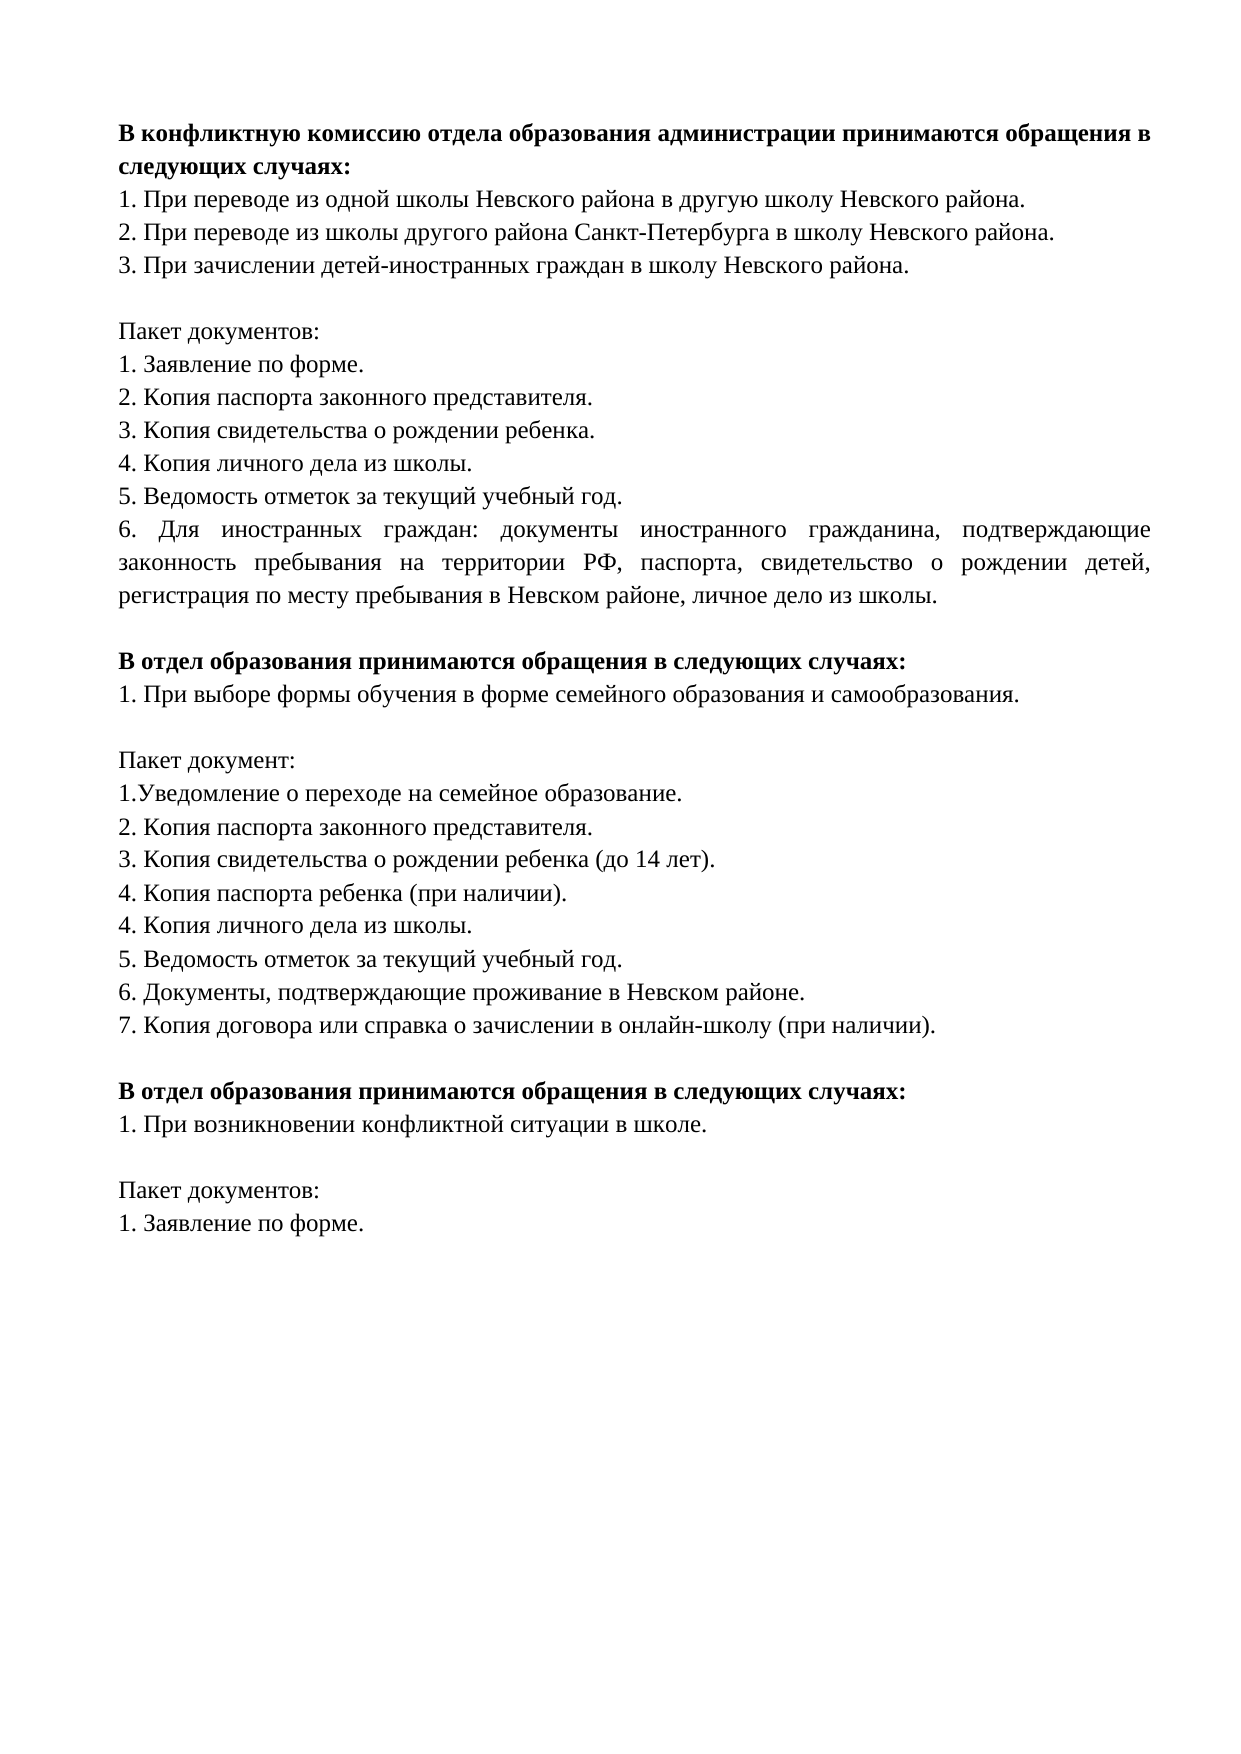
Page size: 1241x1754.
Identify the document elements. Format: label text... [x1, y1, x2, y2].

text 4. Копия паспорта ребенка (при наличии). [118, 878, 1152, 906]
text 6. Документы, подтверждающие проживание в Невском районе. [118, 977, 1152, 1005]
text 2. Копия паспорта законного представителя. [118, 812, 1152, 840]
text 4. Копия личного дела из школы. [118, 911, 1152, 939]
text 5. Ведомость отметок за текущий учебный год. [118, 944, 1152, 972]
text 1. При переводе из одной школы Невского района в другую школу Невского района. [118, 184, 1152, 213]
text 5. Ведомость отметок за текущий учебный год. [118, 481, 1152, 510]
text В отдел образования принимаются обращения в следующих случаях: [118, 646, 1152, 675]
text 3. При зачислении детей-иностранных граждан в школу Невского района. [118, 250, 1152, 279]
text 1. Заявление по форме. [118, 349, 1152, 378]
text 1. При возникновении конфликтной ситуации в школе. [118, 1109, 1152, 1137]
text 4. Копия личного дела из школы. [118, 448, 1152, 477]
text 2. Копия паспорта законного представителя. [118, 382, 1152, 411]
text 7. Копия договора или справка о зачислении в онлайн-школу (при наличии). [118, 1010, 1152, 1038]
text В конфликтную комиссию отдела образования администрации принимаются обращения в следующих случаях: [118, 118, 1152, 180]
text 3. Копия свидетельства о рождении ребенка (до 14 лет). [118, 844, 1152, 873]
text 6. Для иностранных граждан: документы иностранного гражданина, подтверждающие законность пребывания на территории РФ, паспорта, свидетельство о рождении детей, регистрация по месту пребывания в Невском районе, личное дело из школы. [118, 514, 1152, 609]
text Пакет документов: [118, 1175, 1152, 1203]
text 1. Заявление по форме. [118, 1208, 1152, 1237]
text Пакет документов: [118, 316, 1152, 345]
text 3. Копия свидетельства о рождении ребенка. [118, 415, 1152, 444]
text 1. При выборе формы обучения в форме семейного образования и самообразования. [118, 679, 1152, 708]
text Пакет документ: [118, 746, 1152, 774]
text В отдел образования принимаются обращения в следующих случаях: [118, 1076, 1152, 1104]
text 2. При переводе из школы другого района Санкт-Петербурга в школу Невского района. [118, 217, 1152, 246]
text 1.Уведомление о переходе на семейное образование. [118, 778, 1152, 807]
